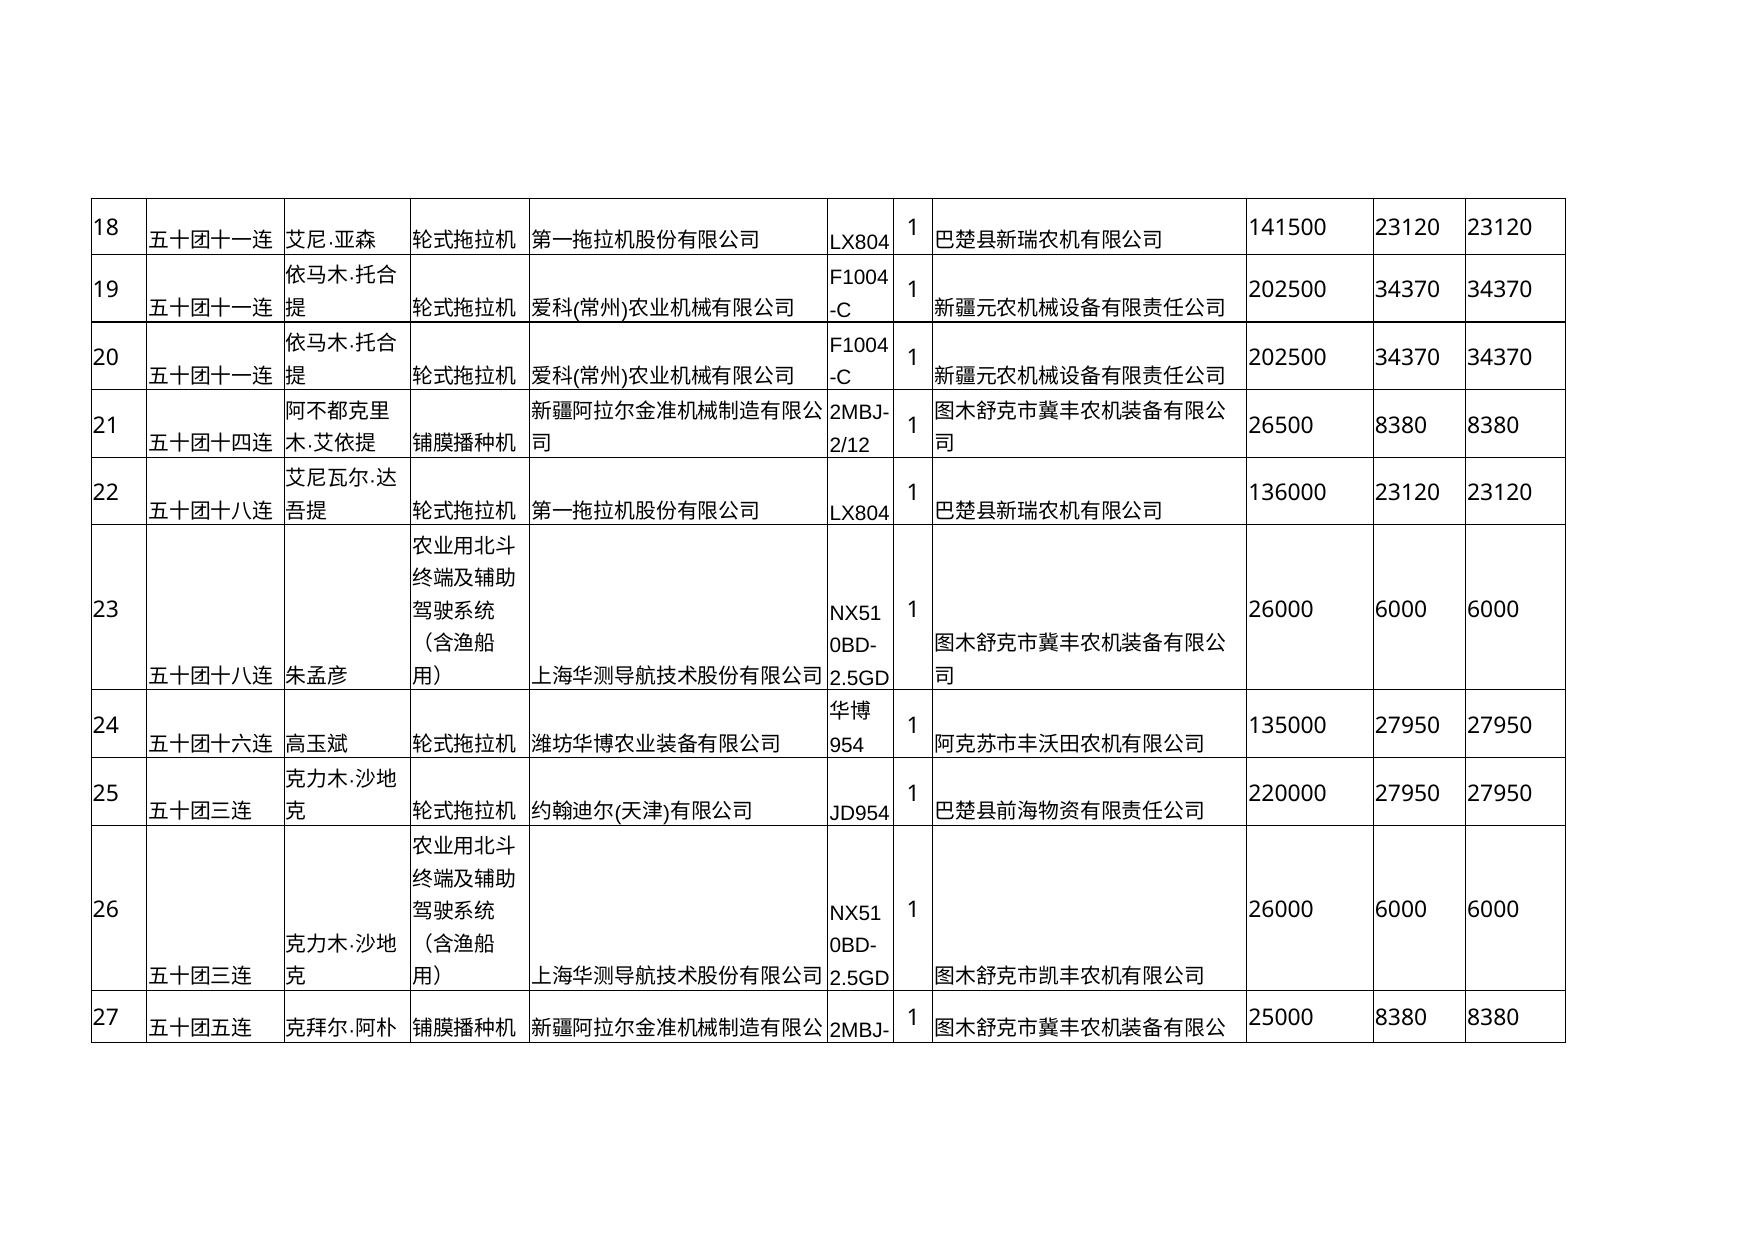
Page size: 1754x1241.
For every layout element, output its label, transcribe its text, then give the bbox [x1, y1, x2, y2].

table_cell 阿不都克里木·艾依提 [285, 390, 410, 457]
table_cell 爱科(常州)农业机械有限公司 [530, 323, 827, 389]
table_cell 1 [894, 991, 932, 1042]
table_cell 巴楚县新瑞农机有限公司 [933, 458, 1246, 524]
table_cell 艾尼瓦尔·达吾提 [285, 458, 410, 524]
table_cell 新疆阿拉尔金准机械制造有限公司 [530, 991, 827, 1042]
table_cell 8380 [1374, 390, 1465, 457]
table_cell 1 [894, 525, 932, 689]
table_cell 8380 [1374, 991, 1465, 1042]
table_cell 34370 [1374, 323, 1465, 389]
table_cell 新疆阿拉尔金准机械制造有限公司 [530, 390, 827, 457]
table_cell 26500 [1247, 390, 1373, 457]
table_cell 第一拖拉机股份有限公司 [530, 199, 827, 254]
table_cell 6000 [1466, 525, 1565, 689]
table_cell 26000 [1247, 826, 1373, 990]
table_cell 135000 [1247, 690, 1373, 757]
table_cell 五十团十一连 [147, 323, 284, 389]
table_cell 轮式拖拉机 [411, 199, 529, 254]
table_cell 轮式拖拉机 [411, 255, 529, 321]
table_cell 第一拖拉机股份有限公司 [530, 458, 827, 524]
table_cell 高玉斌 [285, 690, 410, 757]
table_cell 巴楚县新瑞农机有限公司 [933, 199, 1246, 254]
table_cell 上海华测导航技术股份有限公司 [530, 525, 827, 689]
table_cell 6000 [1466, 826, 1565, 990]
table_cell 五十团十八连 [147, 458, 284, 524]
table_cell LX804 [828, 199, 893, 254]
table_cell LX804 [828, 458, 893, 524]
table_cell 图木舒克市冀丰农机装备有限公司 [933, 525, 1246, 689]
table_cell 阿克苏市丰沃田农机有限公司 [933, 690, 1246, 757]
table_cell F1004-C [828, 323, 893, 389]
table_cell JD954 [828, 758, 893, 824]
table_cell 五十团五连 [147, 991, 284, 1042]
table_cell 8380 [1466, 390, 1565, 457]
table_cell 新疆元农机械设备有限责任公司 [933, 323, 1246, 389]
table_cell 图木舒克市冀丰农机装备有限公司 [933, 991, 1246, 1042]
table_cell 136000 [1247, 458, 1373, 524]
table_cell 25000 [1247, 991, 1373, 1042]
table_cell 24 [92, 690, 146, 757]
table_cell 五十团三连 [147, 826, 284, 990]
table_cell 34370 [1374, 255, 1465, 321]
table_cell 潍坊华博农业装备有限公司 [530, 690, 827, 757]
table_cell 五十团十一连 [147, 255, 284, 321]
table_cell 图木舒克市凯丰农机有限公司 [933, 826, 1246, 990]
table_cell 202500 [1247, 255, 1373, 321]
table_cell 25 [92, 758, 146, 824]
table_cell 8380 [1466, 991, 1565, 1042]
table_cell 五十团十四连 [147, 390, 284, 457]
table_cell 23120 [1374, 458, 1465, 524]
table_cell 朱孟彦 [285, 525, 410, 689]
table_cell 五十团十八连 [147, 525, 284, 689]
table_cell 轮式拖拉机 [411, 690, 529, 757]
table_cell 轮式拖拉机 [411, 758, 529, 824]
table_cell 34370 [1466, 323, 1565, 389]
table_cell 农业用北斗终端及辅助驾驶系统（含渔船用） [411, 525, 529, 689]
table_cell 上海华测导航技术股份有限公司 [530, 826, 827, 990]
table_cell 1 [894, 758, 932, 824]
table_cell 克力木·沙地克 [285, 826, 410, 990]
table_cell 1 [894, 323, 932, 389]
table_cell NX510BD-2.5GD [828, 525, 893, 689]
table_cell 1 [894, 199, 932, 254]
table_cell 6000 [1374, 525, 1465, 689]
table_cell 27950 [1466, 758, 1565, 824]
table_cell 6000 [1374, 826, 1465, 990]
table_cell 铺膜播种机 [411, 991, 529, 1042]
table_cell 27950 [1374, 690, 1465, 757]
table_cell 21 [92, 390, 146, 457]
table_cell 爱科(常州)农业机械有限公司 [530, 255, 827, 321]
table_cell NX510BD-2.5GD [828, 826, 893, 990]
table_cell 轮式拖拉机 [411, 323, 529, 389]
table_cell 克拜尔·阿朴力孜 [285, 991, 410, 1042]
table_cell 五十团三连 [147, 758, 284, 824]
table_cell 2MBJ-2/12 [828, 991, 893, 1042]
table_cell 1 [894, 255, 932, 321]
table_cell 20 [92, 323, 146, 389]
table_cell 202500 [1247, 323, 1373, 389]
table_cell 铺膜播种机 [411, 390, 529, 457]
table_cell 22 [92, 458, 146, 524]
table_cell 图木舒克市冀丰农机装备有限公司 [933, 390, 1246, 457]
table_cell 1 [894, 458, 932, 524]
table_cell 23120 [1466, 458, 1565, 524]
table_cell 巴楚县前海物资有限责任公司 [933, 758, 1246, 824]
table_cell 依马木·托合提 [285, 255, 410, 321]
table_cell F1004-C [828, 255, 893, 321]
table_cell 2MBJ-2/12 [828, 390, 893, 457]
table_cell 克力木·沙地克 [285, 758, 410, 824]
table_cell 1 [894, 690, 932, 757]
table_cell 27 [92, 991, 146, 1042]
table_cell 轮式拖拉机 [411, 458, 529, 524]
table_cell 1 [894, 826, 932, 990]
table_cell 1 [894, 390, 932, 457]
table_cell 艾尼·亚森 [285, 199, 410, 254]
table_cell 141500 [1247, 199, 1373, 254]
table_cell 五十团十六连 [147, 690, 284, 757]
table_cell 23120 [1374, 199, 1465, 254]
table_cell 23120 [1466, 199, 1565, 254]
table_cell 依马木·托合提 [285, 323, 410, 389]
table_cell 27950 [1374, 758, 1465, 824]
table_cell 农业用北斗终端及辅助驾驶系统（含渔船用） [411, 826, 529, 990]
table_cell 34370 [1466, 255, 1565, 321]
table_cell 18 [92, 199, 146, 254]
table_cell 220000 [1247, 758, 1373, 824]
table_cell 23 [92, 525, 146, 689]
table_cell 26 [92, 826, 146, 990]
table_cell 19 [92, 255, 146, 321]
table_cell 约翰迪尔(天津)有限公司 [530, 758, 827, 824]
table_cell 五十团十一连 [147, 199, 284, 254]
table_cell 27950 [1466, 690, 1565, 757]
table_cell 华博954 [828, 690, 893, 757]
table_cell 26000 [1247, 525, 1373, 689]
table_cell 新疆元农机械设备有限责任公司 [933, 255, 1246, 321]
